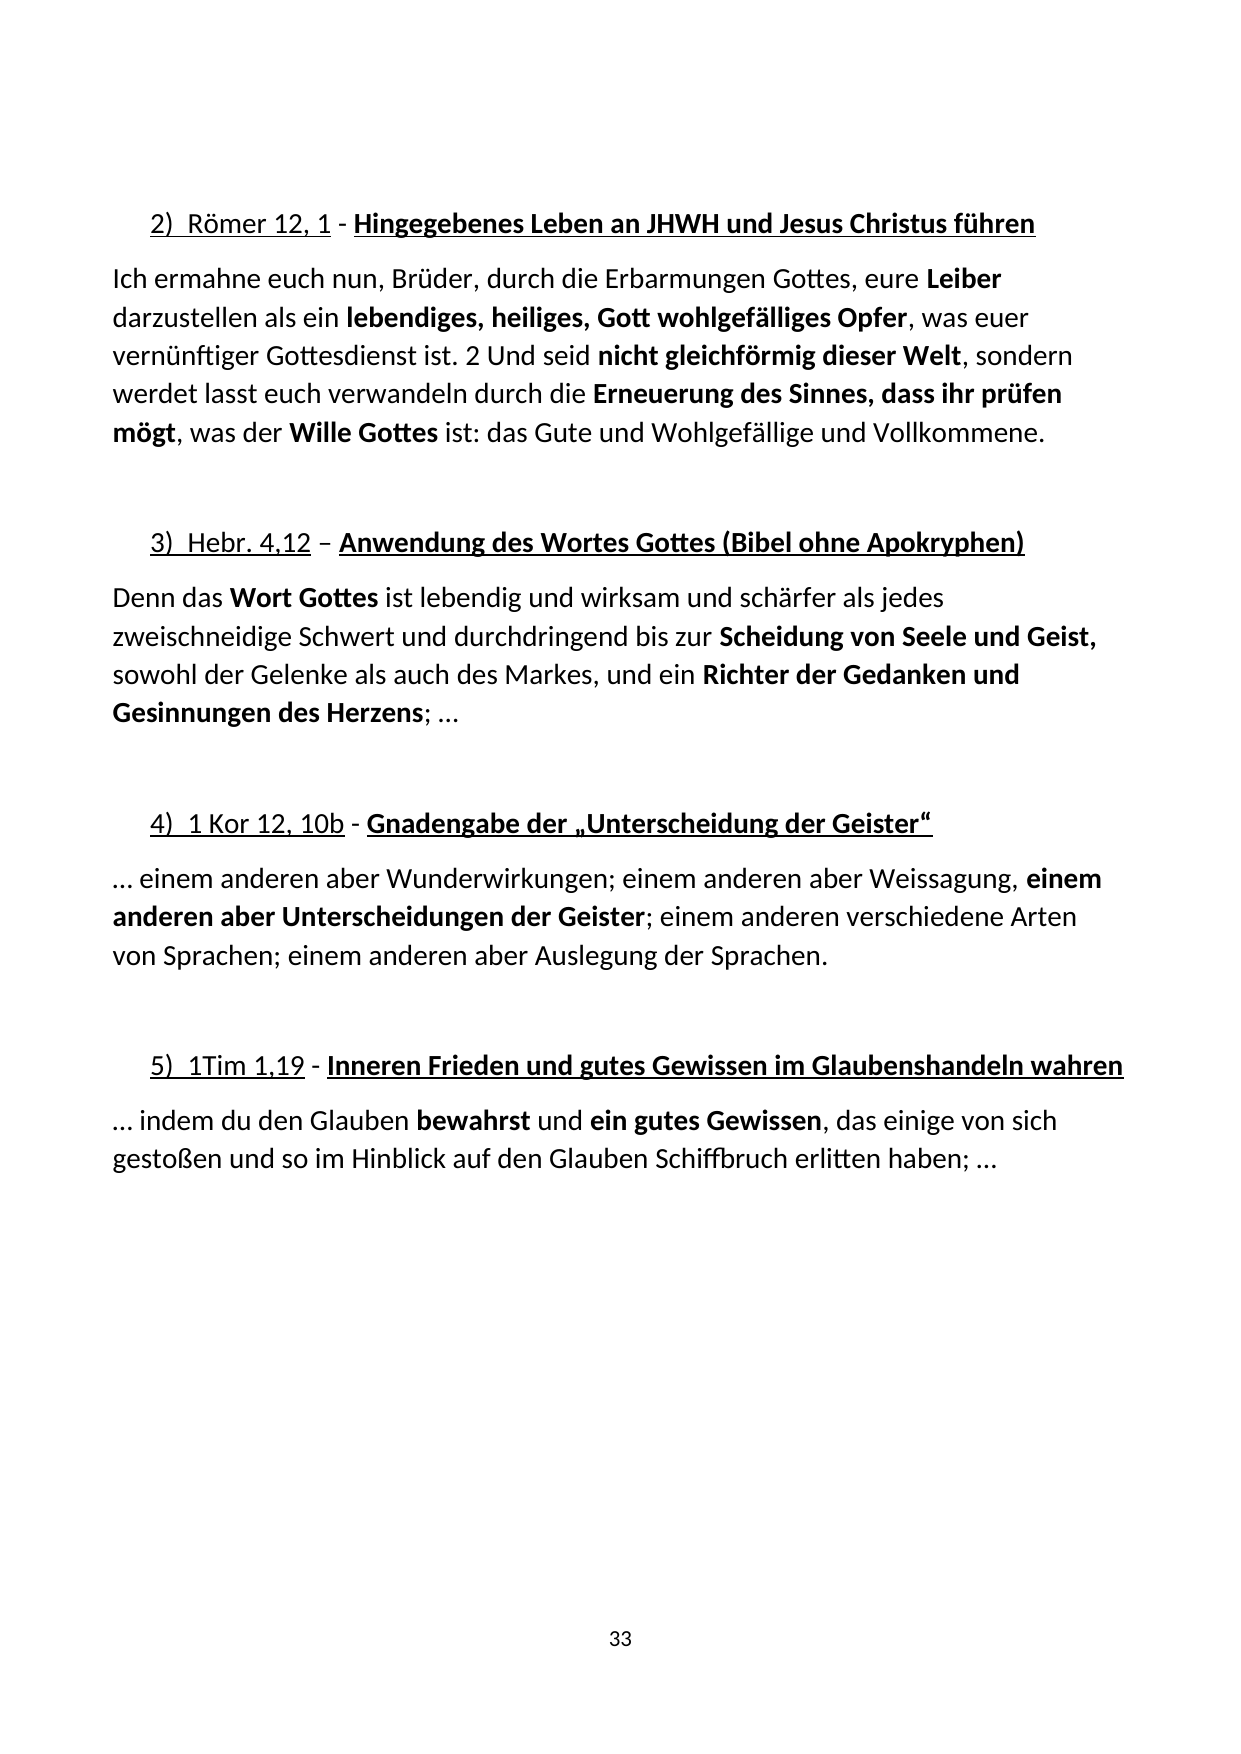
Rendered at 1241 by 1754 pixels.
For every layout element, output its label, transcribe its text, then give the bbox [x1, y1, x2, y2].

list 1Tim 1,19 - Inneren Frieden und gutes Gewissen im Glaubenshandeln wahren [150, 1047, 1128, 1083]
text Ich ermahne euch nun, Brüder, durch die Erbarmungen Gottes, eure Leiber darzustellen als ein lebendiges, heiliges, Gott wohlgefälliges Opfer, was euer vernünftiger Gottesdienst ist. 2 Und seid nicht gleichförmig dieser Welt, sondern werdet lasst euch verwandeln durch die Erneuerung des Sinnes, dass ihr prüfen mögt, was der Wille Gottes ist: das Gute und Wohlgefällige und Vollkommene. [112, 260, 1128, 449]
list 1 Kor 12, 10b - Gnadengabe der „Unterscheidung der Geister“ [150, 805, 1128, 840]
text … einem anderen aber Wunderwirkungen; einem anderen aber Weissagung, einem anderen aber Unterscheidungen der Geister; einem anderen verschiedene Arten von Sprachen; einem anderen aber Auslegung der Sprachen. [112, 860, 1128, 972]
list Hebr. 4,12 – Anwendung des Wortes Gottes (Bibel ohne Apokryphen) [150, 524, 1128, 560]
list Römer 12, 1 - Hingegebenes Leben an JHWH und Jesus Christus führen [150, 205, 1128, 241]
text Denn das Wort Gottes ist lebendig und wirksam und schärfer als jedes zweischneidige Schwert und durchdringend bis zur Scheidung von Seele und Geist, sowohl der Gelenke als auch des Markes, und ein Richter der Gedanken und Gesinnungen des Herzens; … [112, 579, 1128, 730]
text … indem du den Glauben bewahrst und ein gutes Gewissen, das einige von sich gestoßen und so im Hinblick auf den Glauben Schiffbruch erlitten haben; … [112, 1102, 1128, 1176]
